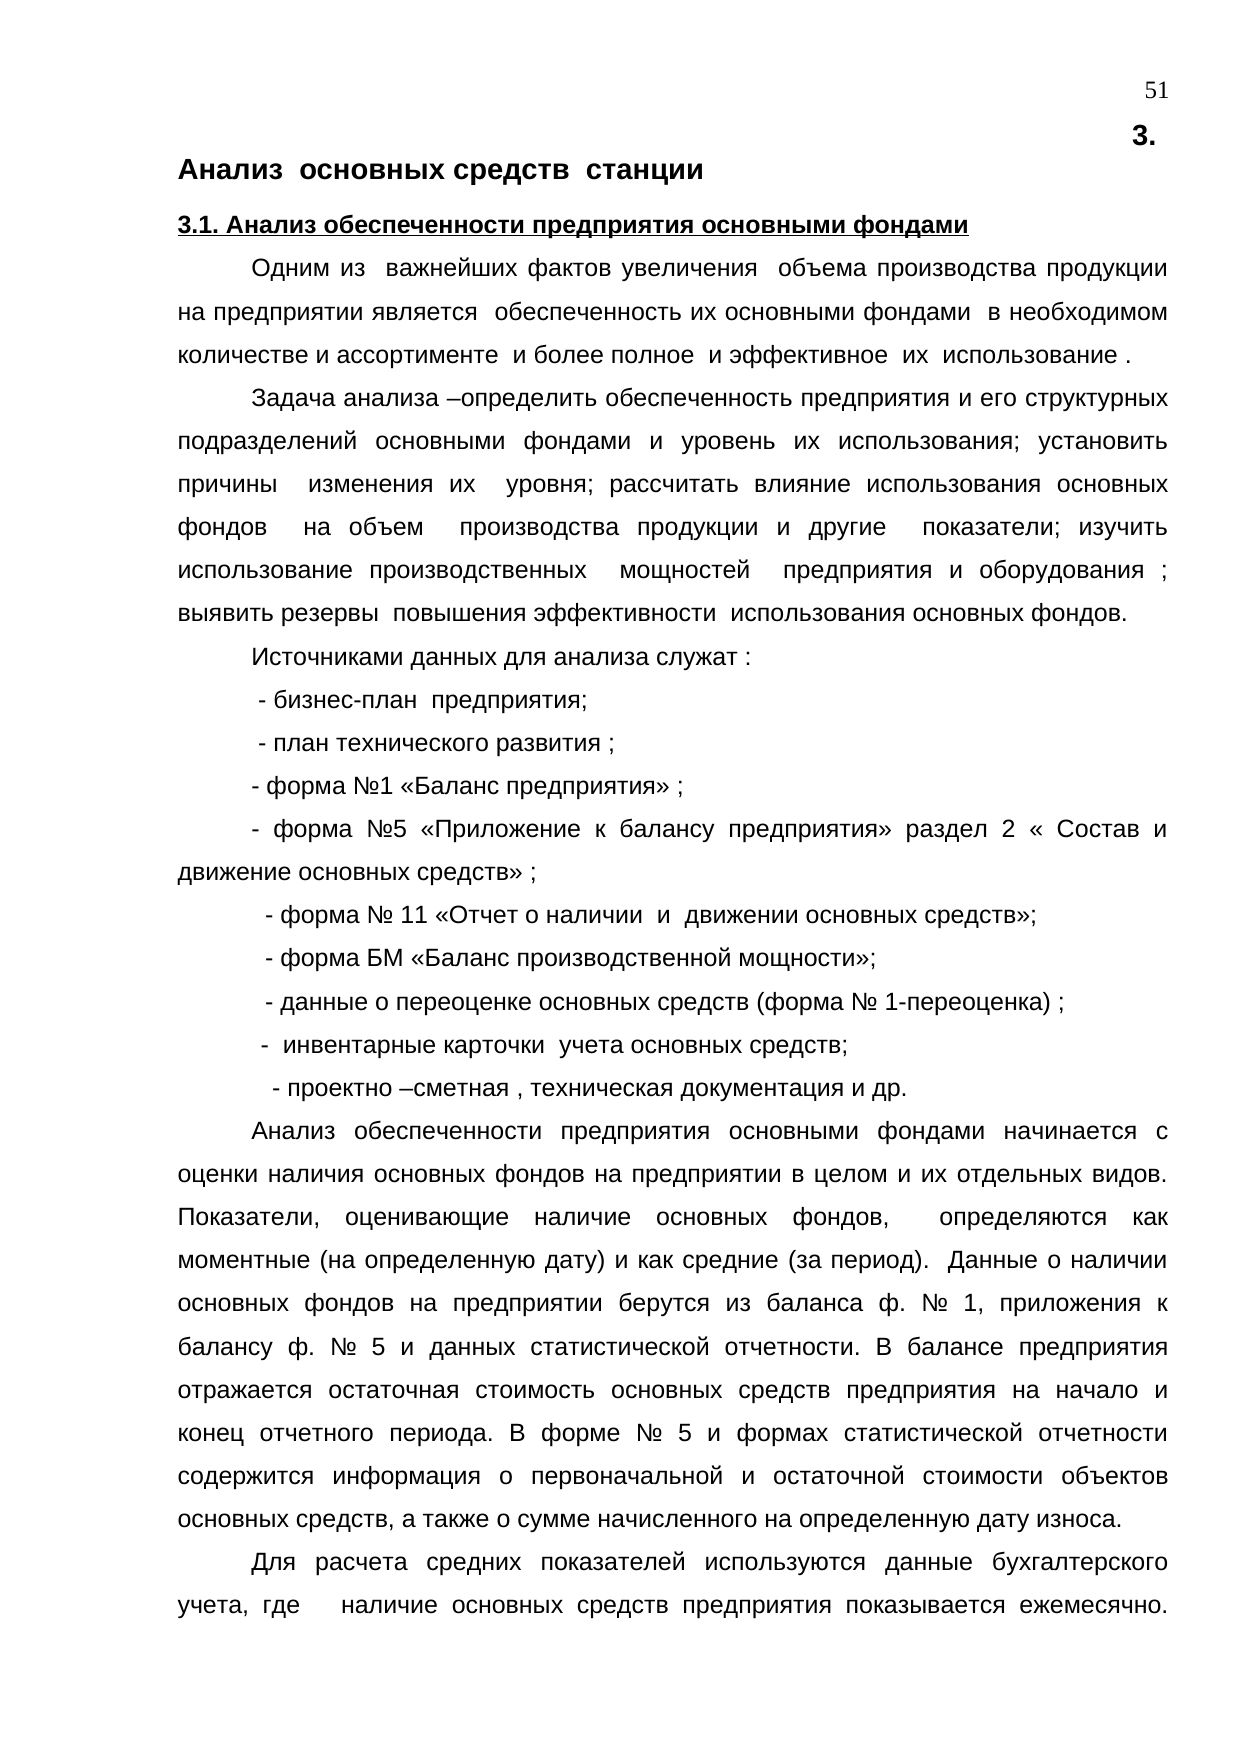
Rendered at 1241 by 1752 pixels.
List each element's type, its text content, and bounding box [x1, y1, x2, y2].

text - форма № 11 «Отчет о наличии и движении основных средств»; [177, 900, 1169, 929]
text Задача анализа –определить обеспеченность предприятия и его структурных подразделений основными фондами и уровень их использования; установить причины изменения их уровня; рассчитать влияние использования основных фондов на объем производства продукции и другие показатели; изучить использование производственных мощностей предприятия и оборудования ; выявить резервы повышения эффективности использования основных фондов. [177, 383, 1169, 627]
text - бизнес-план предприятия; [177, 684, 1169, 713]
text - форма №5 «Приложение к балансу предприятия» раздел 2 « Состав и движение основных средств» ; [177, 814, 1169, 886]
text 3.1. Анализ обеспеченности предприятия основными фондами [177, 210, 1169, 239]
text - форма БМ «Баланс производственной мощности»; [177, 943, 1169, 972]
text Анализ обеспеченности предприятия основными фондами начинается с оценки наличия основных фондов на предприятии в целом и их отдельных видов. Показатели, оценивающие наличие основных фондов, определяются как моментные (на определенную дату) и как средние (за период). Данные о наличии основных фондов на предприятии берутся из баланса ф. № 1, приложения к балансу ф. № 5 и данных статистической отчетности. В балансе предприятия отражается остаточная стоимость основных средств предприятия на начало и конец отчетного периода. В форме № 5 и формах статистической отчетности содержится информация о первоначальной и остаточной стоимости объектов основных средств, а также о сумме начисленного на определенную дату износа. [177, 1116, 1169, 1533]
text Источниками данных для анализа служат : [177, 641, 1169, 670]
text - инвентарные карточки учета основных средств; [177, 1029, 1169, 1058]
text 3. Анализ основных средств станции [177, 118, 1169, 185]
text Одним из важнейших фактов увеличения объема производства продукции на предприятии является обеспеченность их основными фондами в необходимом количестве и ассортименте и более полное и эффективное их использование . [177, 253, 1169, 368]
text - проектно –сметная , техническая документация и др. [177, 1073, 1169, 1101]
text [177, 1547, 1169, 1619]
text - план технического развития ; [177, 728, 1169, 756]
text - данные о переоценке основных средств (форма № 1-переоценка) ; [177, 986, 1169, 1015]
text - форма №1 «Баланс предприятия» ; [177, 771, 1169, 799]
